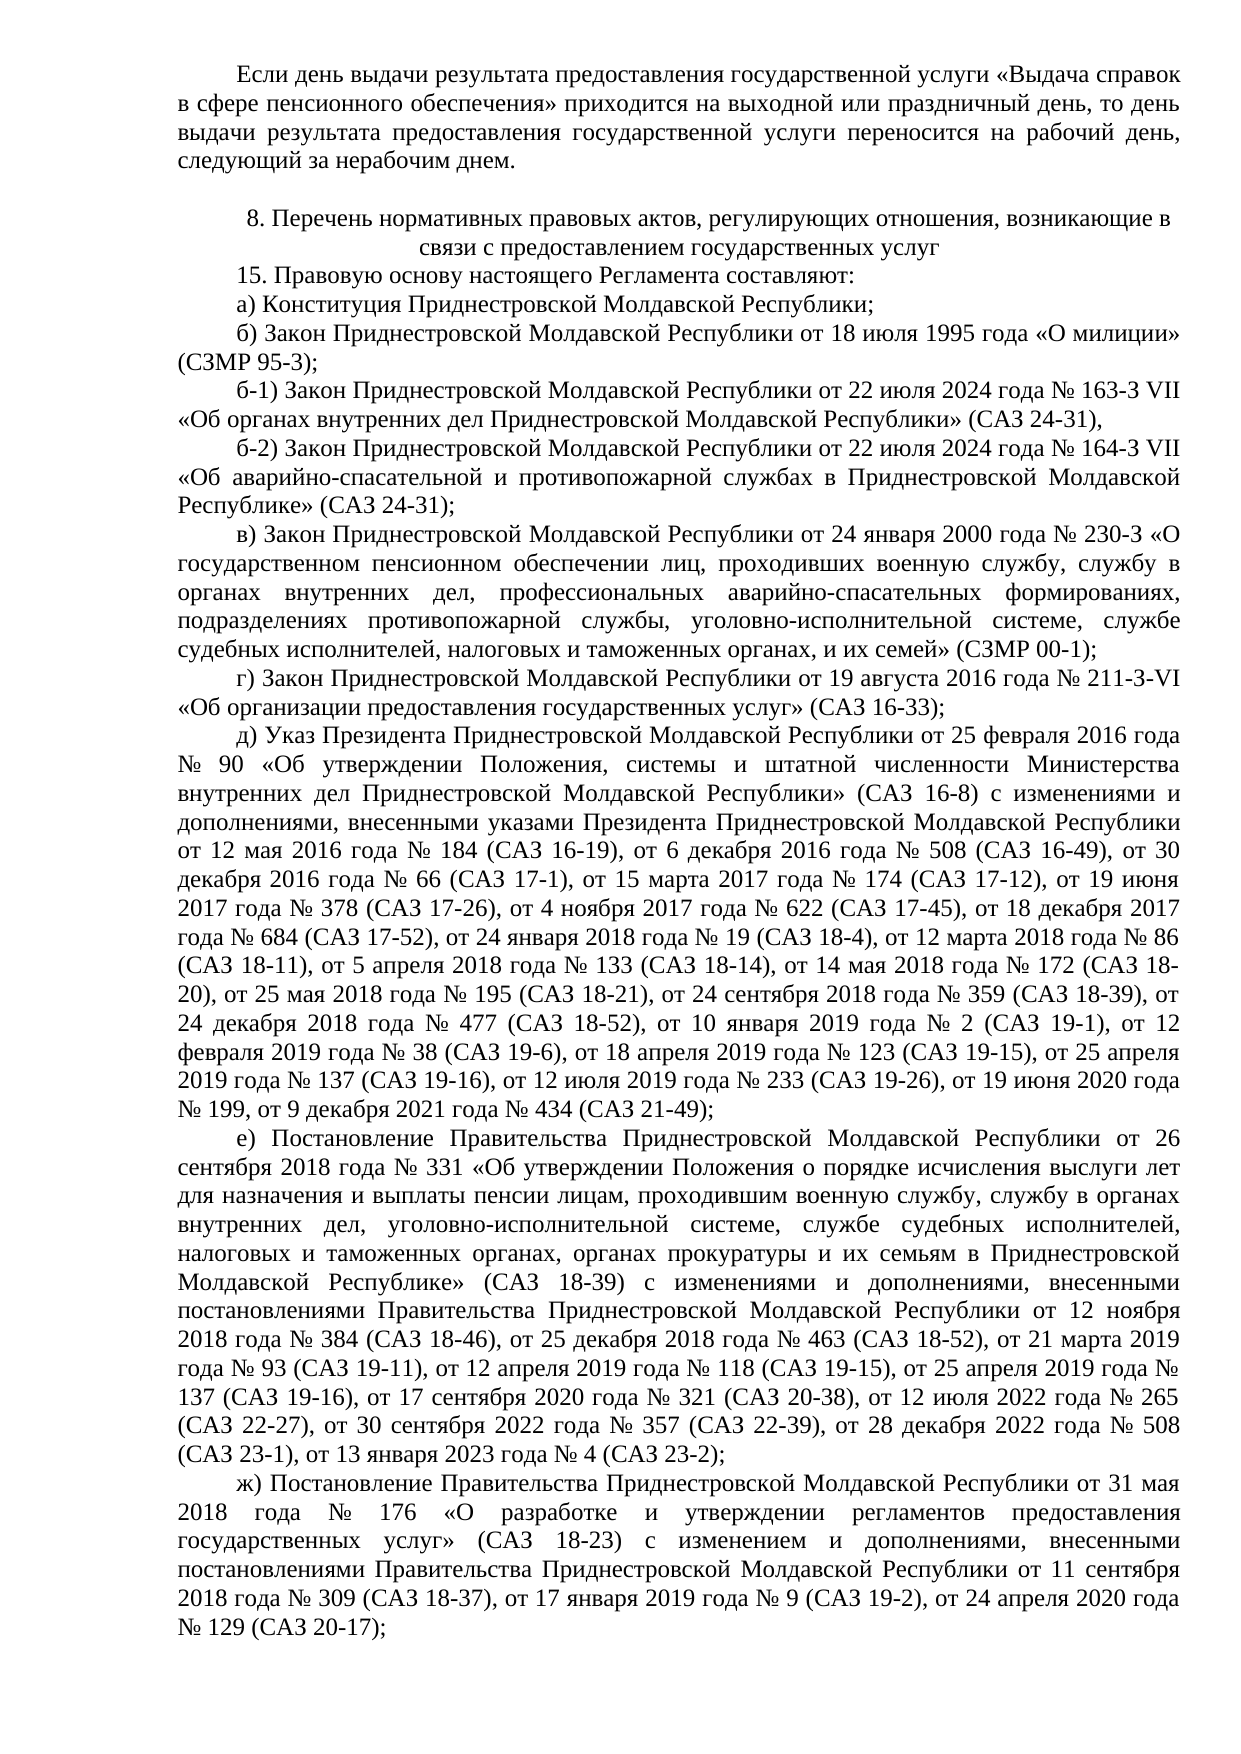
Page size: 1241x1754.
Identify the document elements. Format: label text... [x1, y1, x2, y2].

text а) Конституция Приднестровской Молдавской Республики; [177, 289, 1181, 318]
text г) Закон Приднестровской Молдавской Республики от 19 августа 2016 года № 211-З-VI «Об организации предоставления государственных услуг» (САЗ 16-33); [177, 663, 1181, 720]
text 8. Перечень нормативных правовых актов, регулирующих отношения, возникающие в связи с предоставлением государственных услуг [177, 203, 1181, 260]
text Если день выдачи результата предоставления государственной услуги «Выдача справок в сфере пенсионного обеспечения» приходится на выходной или праздничный день, то день выдачи результата предоставления государственной услуги переносится на рабочий день, следующий за нерабочим днем. [177, 59, 1181, 174]
text 15. Правовую основу настоящего Регламента составляют: [177, 260, 1181, 289]
text б-2) Закон Приднестровской Молдавской Республики от 22 июля 2024 года № 164-З VII «Об аварийно-спасательной и противопожарной службах в Приднестровской Молдавской Республике» (САЗ 24-31); [177, 433, 1181, 519]
text е) Постановление Правительства Приднестровской Молдавской Республики от 26 сентября 2018 года № 331 «Об утверждении Положения о порядке исчисления выслуги лет для назначения и выплаты пенсии лицам, проходившим военную службу, службу в органах внутренних дел, уголовно-исполнительной системе, службе судебных исполнителей, налоговых и таможенных органах, органах прокуратуры и их семьям в Приднестровской Молдавской Республике» (САЗ 18-39) с изменениями и дополнениями, внесенными постановлениями Правительства Приднестровской Молдавской Республики от 12 ноября 2018 года № 384 (САЗ 18-46), от 25 декабря 2018 года № 463 (САЗ 18-52), от 21 марта 2019 года № 93 (САЗ 19-11), от 12 апреля 2019 года № 118 (САЗ 19-15), от 25 апреля 2019 года № 137 (САЗ 19-16), от 17 сентября 2020 года № 321 (САЗ 20-38), от 12 июля 2022 года № 265 (САЗ 22-27), от 30 сентября 2022 года № 357 (САЗ 22-39), от 28 декабря 2022 года № 508 (САЗ 23-1), от 13 января 2023 года № 4 (САЗ 23-2); [177, 1123, 1181, 1468]
text б) Закон Приднестровской Молдавской Республики от 18 июля 1995 года «О милиции» (СЗМР 95-3); [177, 318, 1181, 375]
text ж) Постановление Правительства Приднестровской Молдавской Республики от 31 мая 2018 года № 176 «О разработке и утверждении регламентов предоставления государственных услуг» (САЗ 18-23) с изменением и дополнениями, внесенными постановлениями Правительства Приднестровской Молдавской Республики от 11 сентября 2018 года № 309 (САЗ 18-37), от 17 января 2019 года № 9 (САЗ 19-2), от 24 апреля 2020 года № 129 (САЗ 20-17); [177, 1468, 1181, 1640]
text д) Указ Президента Приднестровской Молдавской Республики от 25 февраля 2016 года № 90 «Об утверждении Положения, системы и штатной численности Министерства внутренних дел Приднестровской Молдавской Республики» (САЗ 16-8) с изменениями и дополнениями, внесенными указами Президента Приднестровской Молдавской Республики от 12 мая 2016 года № 184 (САЗ 16-19), от 6 декабря 2016 года № 508 (САЗ 16-49), от 30 декабря 2016 года № 66 (САЗ 17-1), от 15 марта 2017 года № 174 (САЗ 17-12), от 19 июня 2017 года № 378 (САЗ 17-26), от 4 ноября 2017 года № 622 (САЗ 17-45), от 18 декабря 2017 года № 684 (САЗ 17-52), от 24 января 2018 года № 19 (САЗ 18-4), от 12 марта 2018 года № 86 (САЗ 18-11), от 5 апреля 2018 года № 133 (САЗ 18-14), от 14 мая 2018 года № 172 (САЗ 18- 20), от 25 мая 2018 года № 195 (САЗ 18-21), от 24 сентября 2018 года № 359 (САЗ 18-39), от 24 декабря 2018 года № 477 (САЗ 18-52), от 10 января 2019 года № 2 (САЗ 19-1), от 12 февраля 2019 года № 38 (САЗ 19-6), от 18 апреля 2019 года № 123 (САЗ 19-15), от 25 апреля 2019 года № 137 (САЗ 19-16), от 12 июля 2019 года № 233 (САЗ 19-26), от 19 июня 2020 года № 199, от 9 декабря 2021 года № 434 (САЗ 21-49); [177, 720, 1181, 1123]
text в) Закон Приднестровской Молдавской Республики от 24 января 2000 года № 230-З «О государственном пенсионном обеспечении лиц, проходивших военную службу, службу в органах внутренних дел, профессиональных аварийно-спасательных формированиях, подразделениях противопожарной службы, уголовно-исполнительной системе, службе судебных исполнителей, налоговых и таможенных органах, и их семей» (СЗМР 00-1); [177, 519, 1181, 663]
text б-1) Закон Приднестровской Молдавской Республики от 22 июля 2024 года № 163-З VII «Об органах внутренних дел Приднестровской Молдавской Республики» (САЗ 24-31), [177, 375, 1181, 433]
